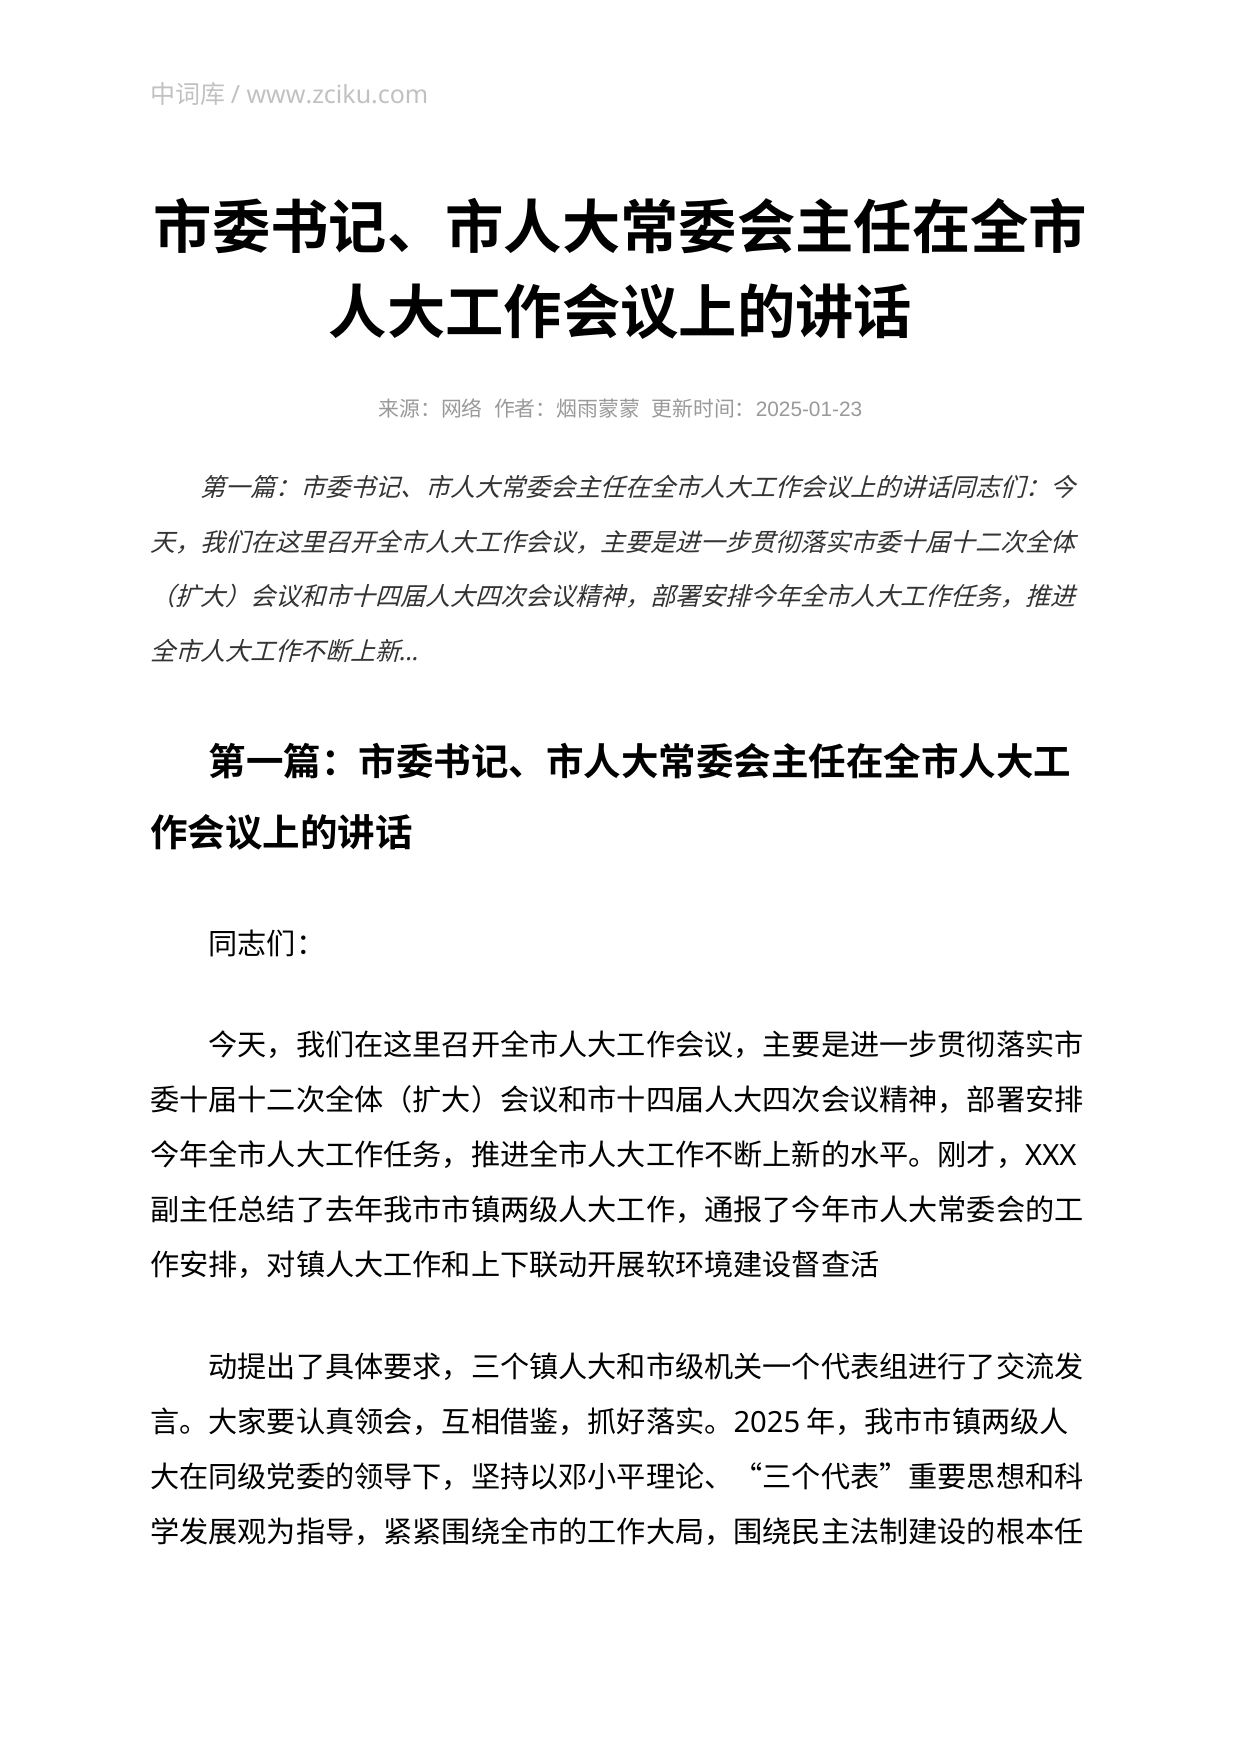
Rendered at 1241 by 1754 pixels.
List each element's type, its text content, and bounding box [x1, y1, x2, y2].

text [150, 1343, 1090, 1551]
subtitle 市委书记、市人大常委会主任在全市人大工作会议上的讲话 [150, 181, 1090, 350]
text 来源：网络 作者：烟雨蒙蒙 更新时间：2025-01-23 [150, 397, 1090, 421]
text 第一篇：市委书记、市人大常委会主任在全市人大工作会议上的讲话同志们：今天，我们在这里召开全市人大工作会议，主要是进一步贯彻落实市委十届十二次全体（扩大）会议和市十四届人大四次会议精神，部署安排今年全市人大工作任务，推进全市人大工作不断上新... [150, 468, 1090, 667]
text 同志们： [150, 920, 1090, 962]
text 今天，我们在这里召开全市人大工作会议，主要是进一步贯彻落实市委十届十二次全体（扩大）会议和市十四届人大四次会议精神，部署安排今年全市人大工作任务，推进全市人大工作不断上新的水平。刚才，XXX副主任总结了去年我市市镇两级人大工作，通报了今年市人大常委会的工作安排，对镇人大工作和上下联动开展软环境建设督查活 [150, 1022, 1090, 1284]
text 第一篇：市委书记、市人大常委会主任在全市人大工作会议上的讲话 [150, 732, 1090, 857]
